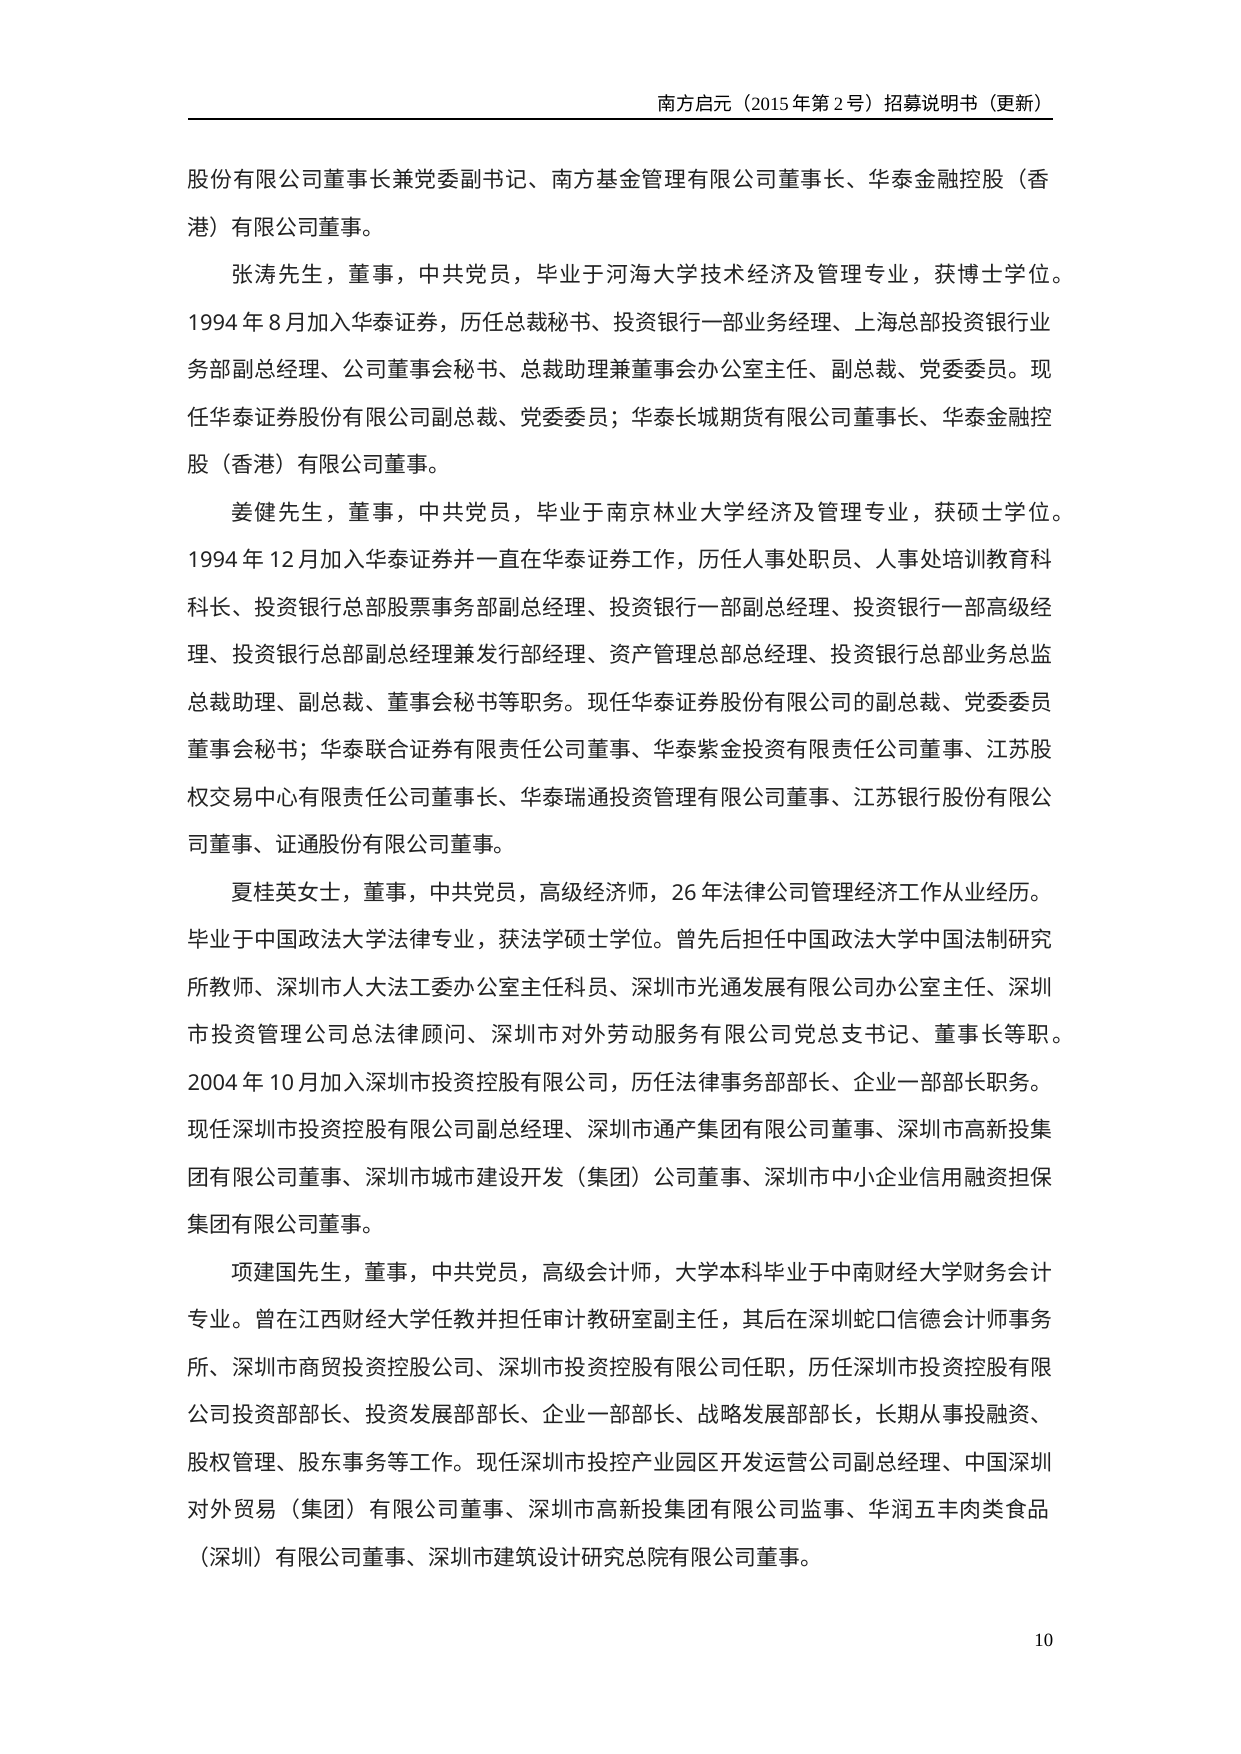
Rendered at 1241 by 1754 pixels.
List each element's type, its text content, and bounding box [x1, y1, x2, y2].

text 张涛先生，董事，中共党员，毕业于河海大学技术经济及管理专业，获博士学位。1994年8月加入华泰证券，历任总裁秘书、投资银行一部业务经理、上海总部投资银行业务部副总经理、公司董事会秘书、总裁助理兼董事会办公室主任、副总裁、党委委员。现任华泰证券股份有限公司副总裁、党委委员；华泰长城期货有限公司董事长、华泰金融控股（香港）有限公司董事。 [187, 257, 1053, 479]
text 姜健先生，董事，中共党员，毕业于南京林业大学经济及管理专业，获硕士学位。1994年12月加入华泰证券并一直在华泰证券工作，历任人事处职员、人事处培训教育科科长、投资银行总部股票事务部副总经理、投资银行一部副总经理、投资银行一部高级经理、投资银行总部副总经理兼发行部经理、资产管理总部总经理、投资银行总部业务总监、总裁助理、副总裁、董事会秘书等职务。现任华泰证券股份有限公司的副总裁、党委委员、董事会秘书；华泰联合证券有限责任公司董事、华泰紫金投资有限责任公司董事、江苏股权交易中心有限责任公司董事长、华泰瑞通投资管理有限公司董事、江苏银行股份有限公司董事、证通股份有限公司董事。 [187, 494, 1053, 859]
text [187, 162, 1053, 241]
text 夏桂英女士，董事，中共党员，高级经济师，26年法律公司管理经济工作从业经历。毕业于中国政法大学法律专业，获法学硕士学位。曾先后担任中国政法大学中国法制研究所教师、深圳市人大法工委办公室主任科员、深圳市光通发展有限公司办公室主任、深圳市投资管理公司总法律顾问、深圳市对外劳动服务有限公司党总支书记、董事长等职。2004年10月加入深圳市投资控股有限公司，历任法律事务部部长、企业一部部长职务。现任深圳市投资控股有限公司副总经理、深圳市通产集团有限公司董事、深圳市高新投集团有限公司董事、深圳市城市建设开发（集团）公司董事、深圳市中小企业信用融资担保集团有限公司董事。 [187, 875, 1053, 1239]
text 项建国先生，董事，中共党员，高级会计师，大学本科毕业于中南财经大学财务会计专业。曾在江西财经大学任教并担任审计教研室副主任，其后在深圳蛇口信德会计师事务所、深圳市商贸投资控股公司、深圳市投资控股有限公司任职，历任深圳市投资控股有限公司投资部部长、投资发展部部长、企业一部部长、战略发展部部长，长期从事投融资、股权管理、股东事务等工作。现任深圳市投控产业园区开发运营公司副总经理、中国深圳对外贸易（集团）有限公司董事、深圳市高新投集团有限公司监事、华润五丰肉类食品（深圳）有限公司董事、深圳市建筑设计研究总院有限公司董事。 [187, 1255, 1053, 1572]
